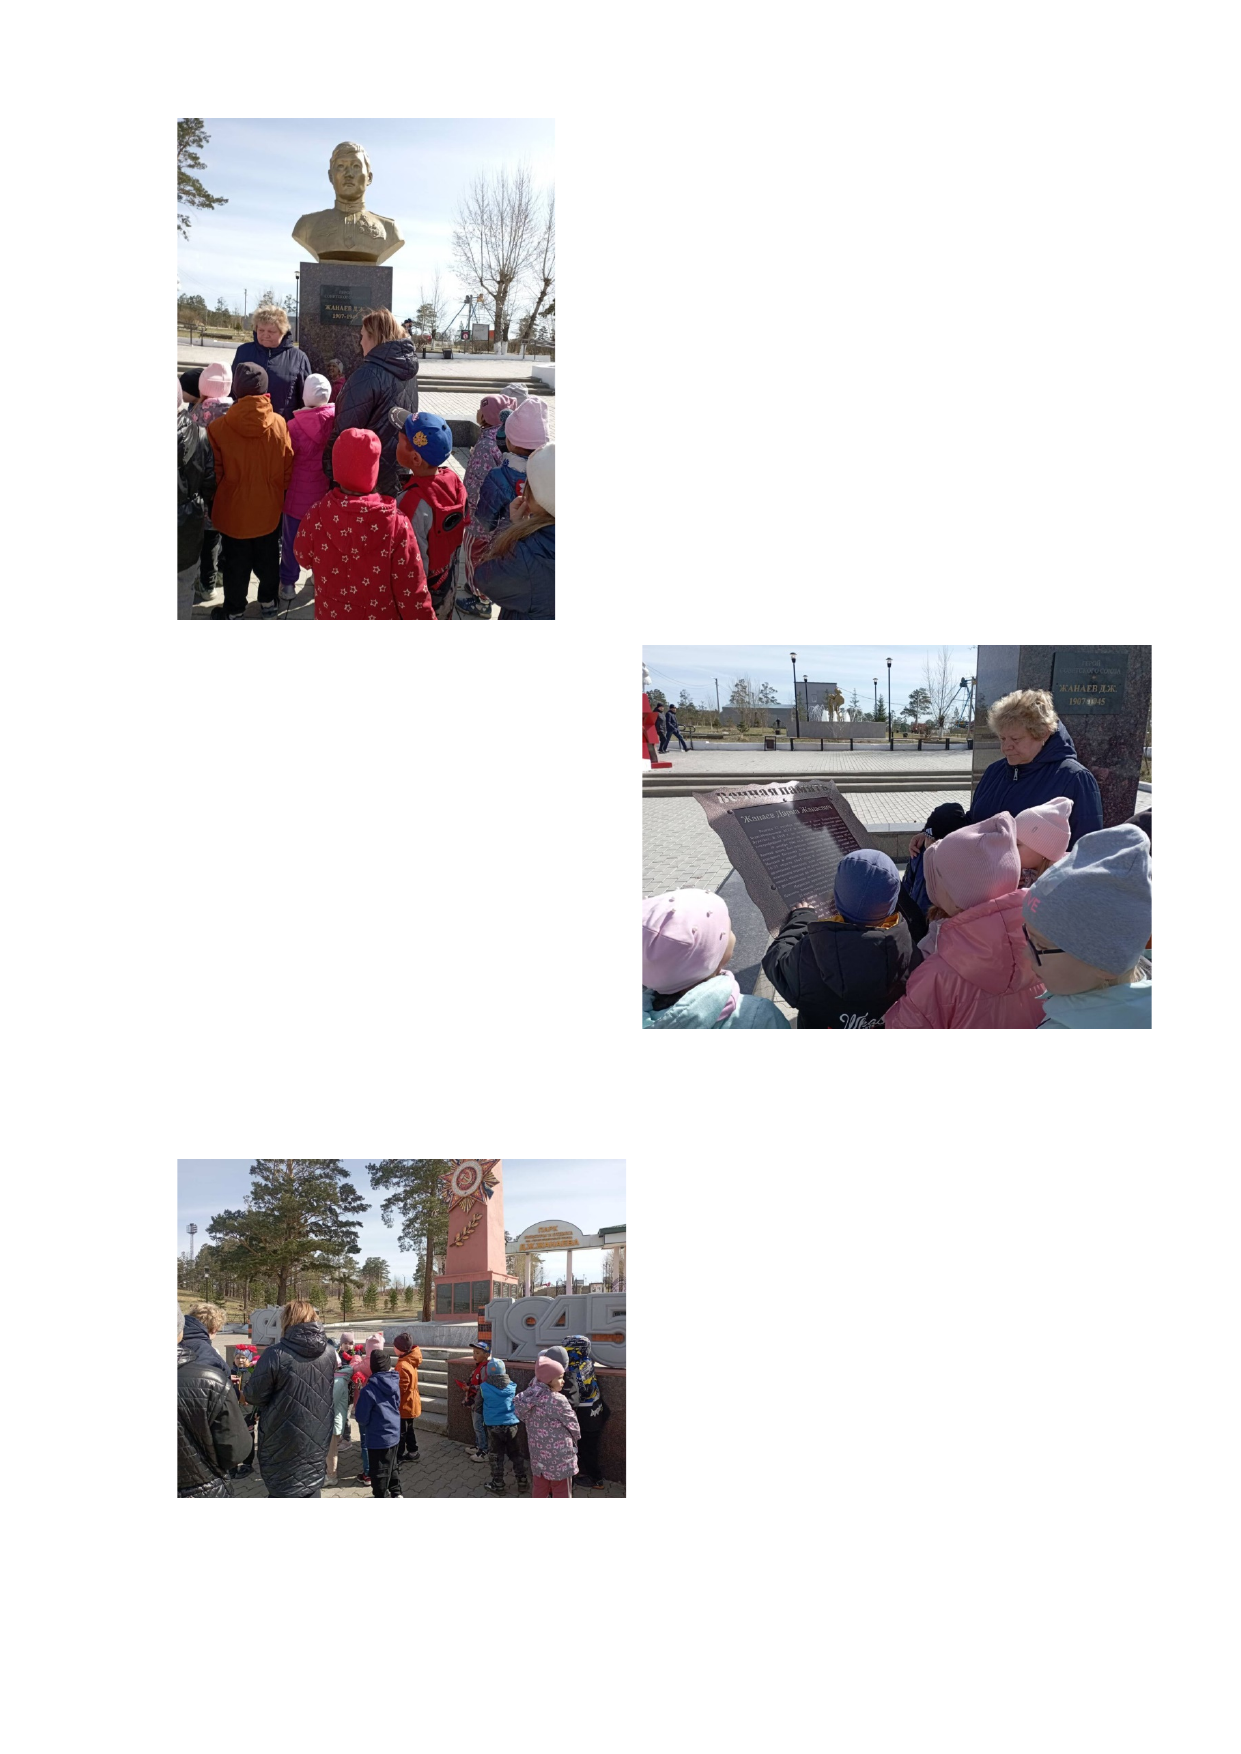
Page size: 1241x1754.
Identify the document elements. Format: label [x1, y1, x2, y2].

picture [177, 1159, 627, 1498]
picture [642, 645, 1152, 1029]
picture [177, 118, 556, 620]
